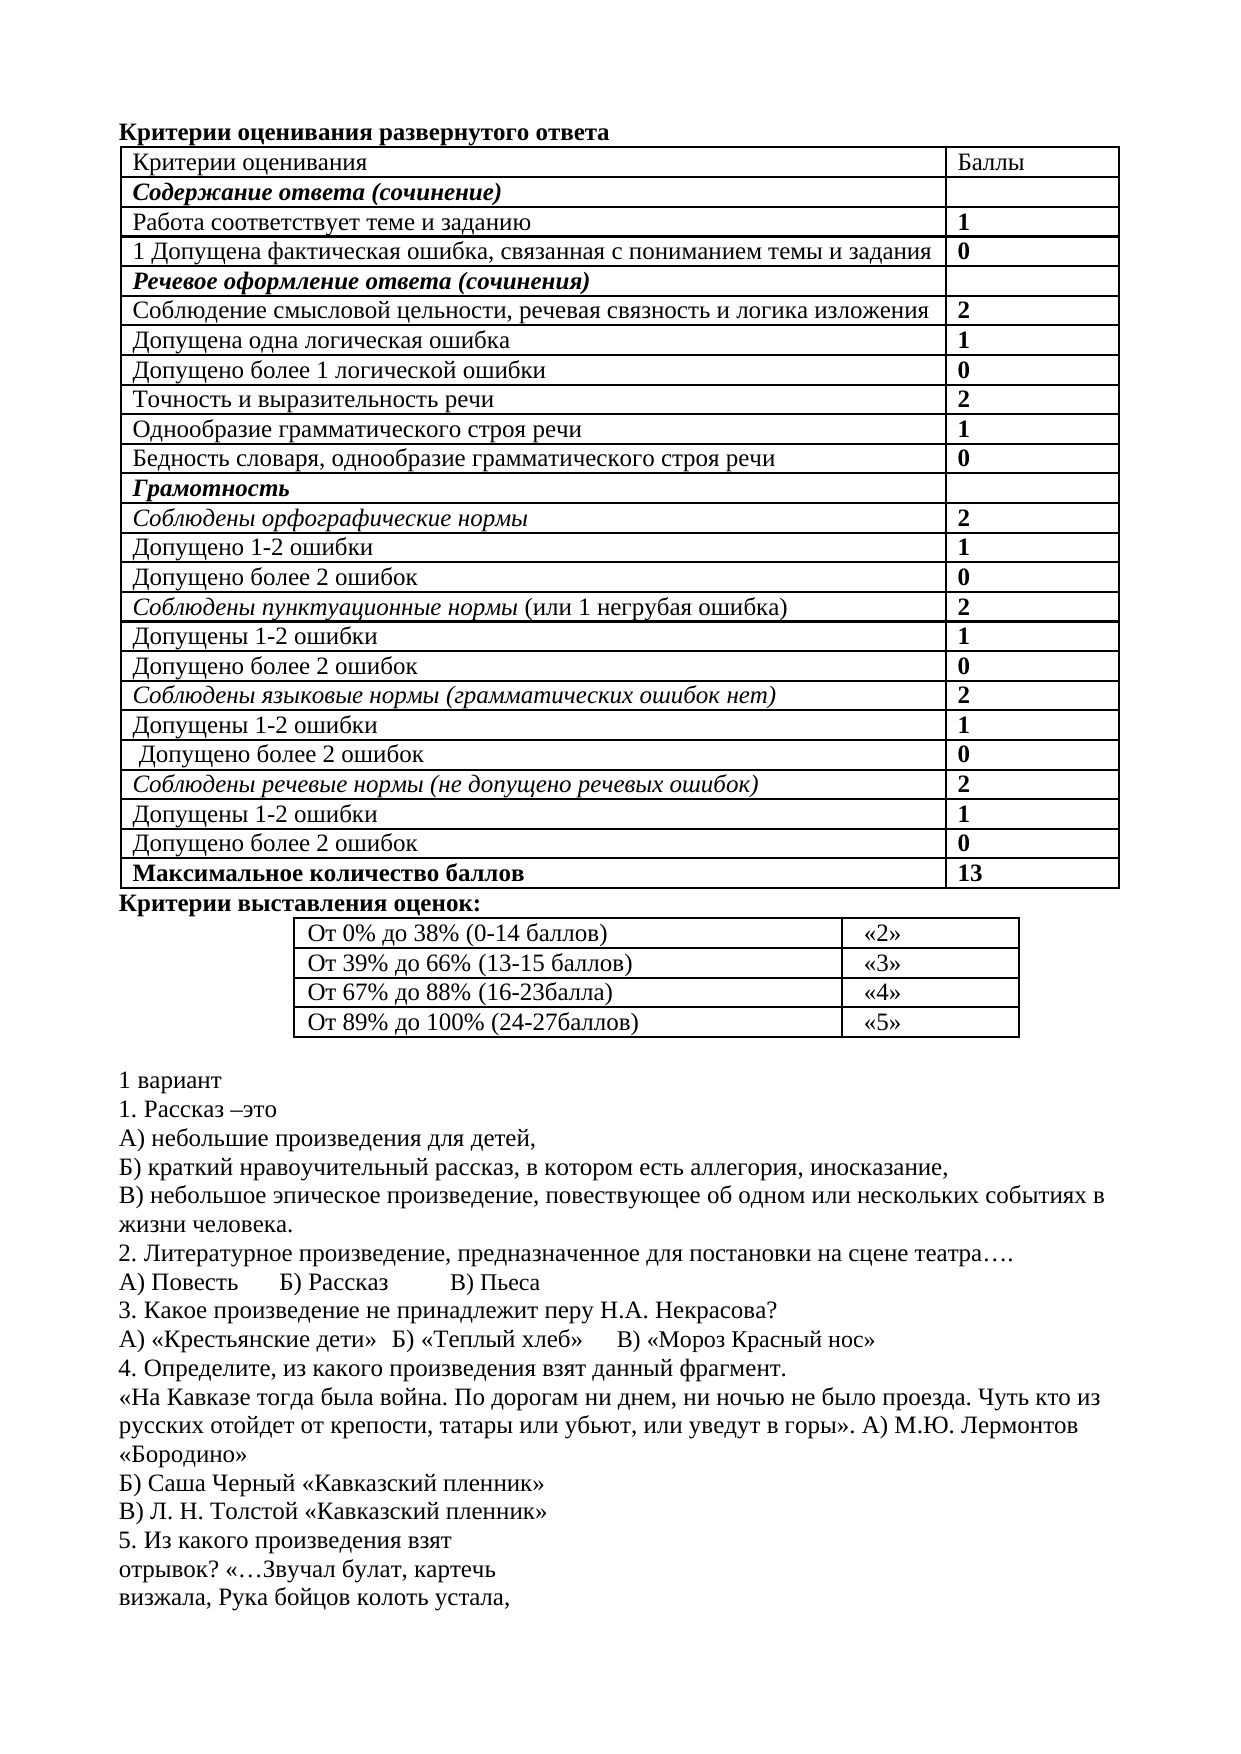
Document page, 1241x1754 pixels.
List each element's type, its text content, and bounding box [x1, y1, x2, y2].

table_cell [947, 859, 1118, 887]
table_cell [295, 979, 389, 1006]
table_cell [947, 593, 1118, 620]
text «На Кавказе тогда была война. По дорогам ни днем, ни ночью не было проезда. Чуть кто из русских отойдет от крепости, татары или убьют, или уведут в горы». А) М.Ю. Лермонтов «Бородино» [119, 1383, 1121, 1467]
list Определите, из какого произведения взят данный фрагмент. [118, 1353, 1123, 1382]
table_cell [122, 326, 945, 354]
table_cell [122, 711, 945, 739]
text Критерии выставления оценок: [119, 889, 1123, 917]
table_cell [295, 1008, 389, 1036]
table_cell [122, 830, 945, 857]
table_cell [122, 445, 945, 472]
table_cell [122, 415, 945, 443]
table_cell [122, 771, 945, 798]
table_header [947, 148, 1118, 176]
list Рассказ –это [118, 1094, 1123, 1123]
text А) Повесть Б) Рассказ В) Пьеса [119, 1267, 1123, 1295]
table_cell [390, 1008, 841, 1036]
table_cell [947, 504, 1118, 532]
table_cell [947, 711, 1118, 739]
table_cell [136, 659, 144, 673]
text В) Л. Н. Толстой «Кавказский пленник» [119, 1496, 1123, 1525]
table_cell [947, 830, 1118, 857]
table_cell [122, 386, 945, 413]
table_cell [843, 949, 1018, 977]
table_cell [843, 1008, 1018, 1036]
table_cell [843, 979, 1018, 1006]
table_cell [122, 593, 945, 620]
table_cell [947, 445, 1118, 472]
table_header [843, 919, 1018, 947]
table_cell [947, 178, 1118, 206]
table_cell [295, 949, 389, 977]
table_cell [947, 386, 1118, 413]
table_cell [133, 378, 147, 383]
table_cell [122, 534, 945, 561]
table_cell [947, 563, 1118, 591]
text А) небольшие произведения для детей, [119, 1123, 1123, 1152]
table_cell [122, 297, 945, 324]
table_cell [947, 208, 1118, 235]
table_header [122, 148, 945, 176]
text Б) краткий нравоучительный рассказ, в котором есть аллегория, иносказание, [119, 1152, 1123, 1181]
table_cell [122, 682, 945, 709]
list Из какого произведения взят отрывок? «…Звучал булат, картечь визжала, Рука бойцов колоть устала, [118, 1526, 558, 1611]
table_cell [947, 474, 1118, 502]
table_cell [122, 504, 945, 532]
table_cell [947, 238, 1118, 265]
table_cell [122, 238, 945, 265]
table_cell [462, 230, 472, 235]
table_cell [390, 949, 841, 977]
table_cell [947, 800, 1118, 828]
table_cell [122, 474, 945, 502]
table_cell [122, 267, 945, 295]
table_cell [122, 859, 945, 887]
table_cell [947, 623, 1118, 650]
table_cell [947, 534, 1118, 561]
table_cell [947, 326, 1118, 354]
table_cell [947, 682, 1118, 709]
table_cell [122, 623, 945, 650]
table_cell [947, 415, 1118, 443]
list Какое произведение не принадлежит перу Н.А. Некрасова? [118, 1295, 1123, 1324]
text Критерии оценивания развернутого ответа [119, 117, 1123, 146]
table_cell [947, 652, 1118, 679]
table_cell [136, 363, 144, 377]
text В) небольшое эпическое произведение, повествующее об одном или нескольких событиях в жизни человека. [119, 1182, 1123, 1237]
list Литературное произведение, предназначенное для постановки на сцене театра…. [118, 1238, 1123, 1266]
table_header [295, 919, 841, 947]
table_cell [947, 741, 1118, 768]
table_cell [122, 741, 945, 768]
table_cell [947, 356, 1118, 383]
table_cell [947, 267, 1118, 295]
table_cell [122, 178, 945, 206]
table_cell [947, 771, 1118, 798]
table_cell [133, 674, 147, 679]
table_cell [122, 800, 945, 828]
text Б) Саша Черный «Кавказский пленник» [119, 1468, 1123, 1496]
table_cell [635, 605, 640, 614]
text А) «Крестьянские дети» Б) «Теплый хлеб» В) «Мороз Красный нос» [119, 1324, 1123, 1353]
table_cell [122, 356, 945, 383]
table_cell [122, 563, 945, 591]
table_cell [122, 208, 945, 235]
list вариант [118, 1066, 1123, 1094]
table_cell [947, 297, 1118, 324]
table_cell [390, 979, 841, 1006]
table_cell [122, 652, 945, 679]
